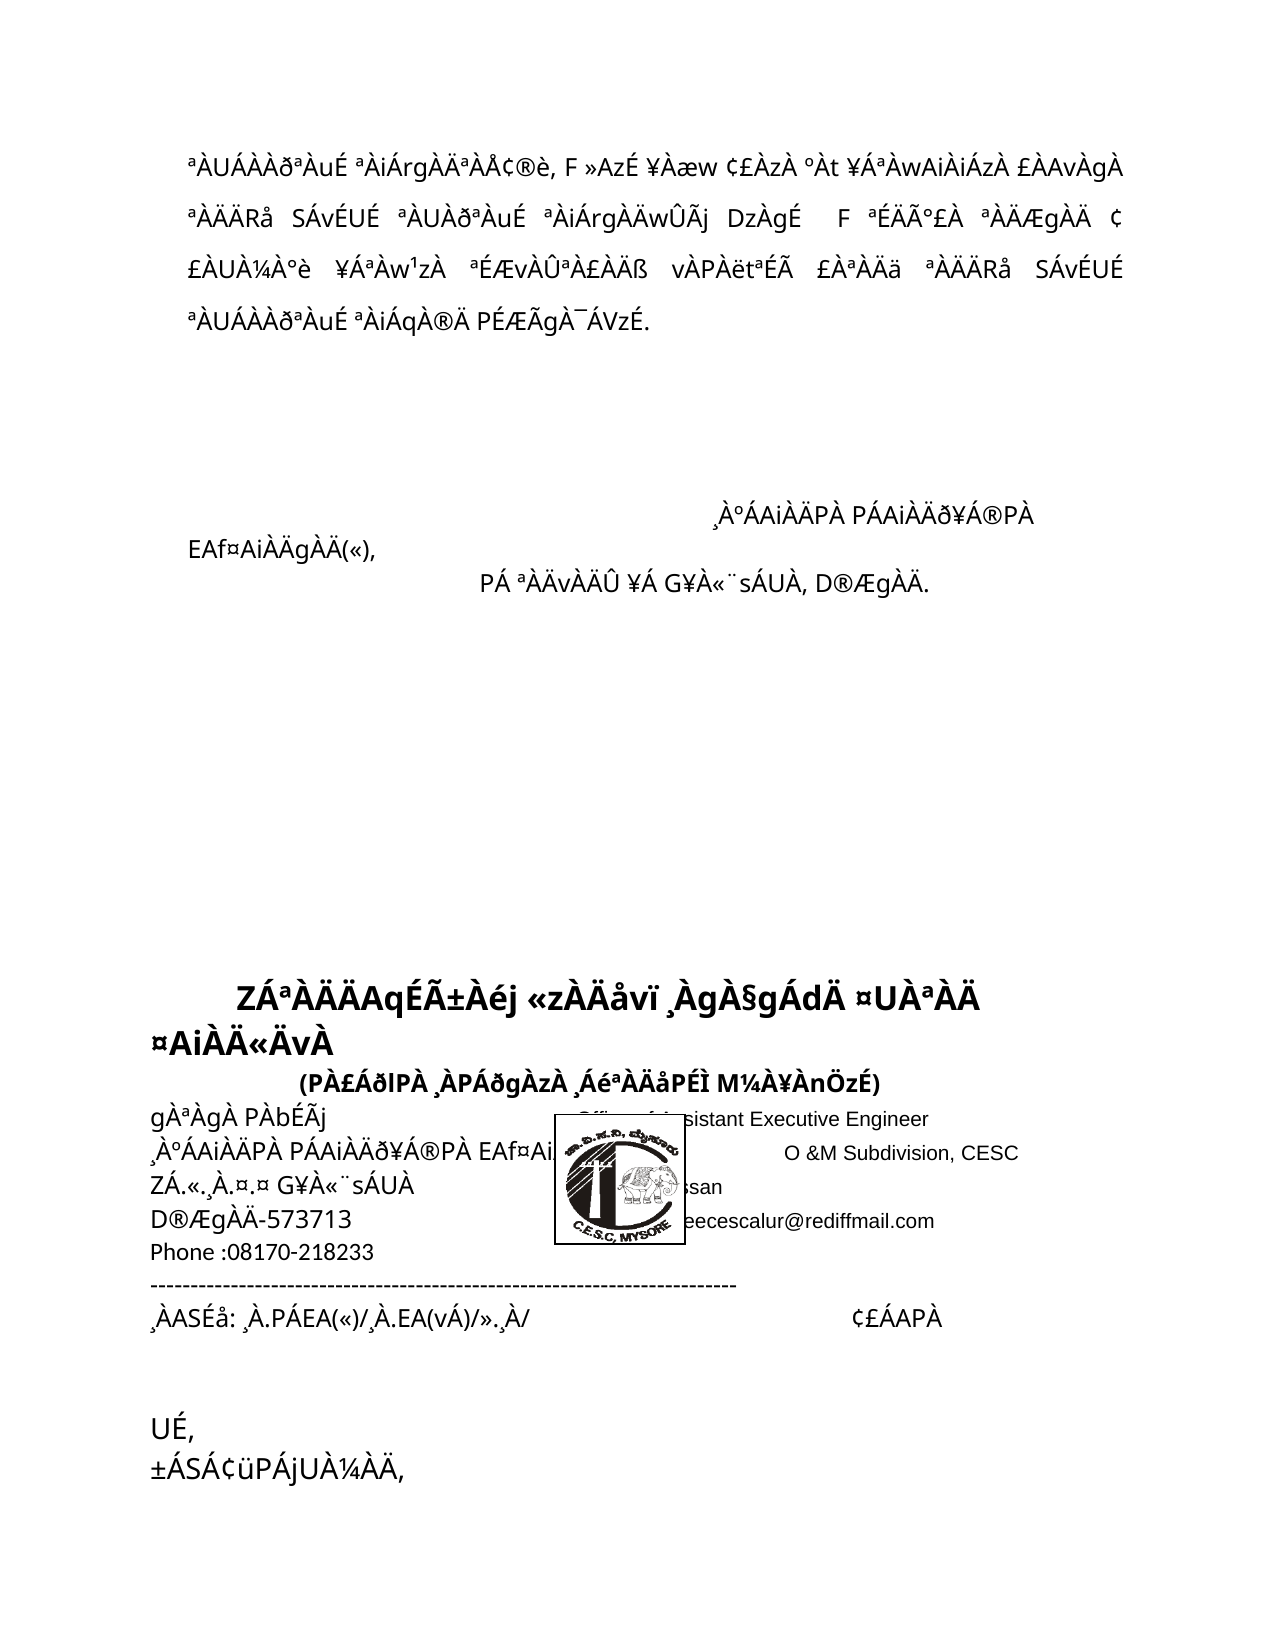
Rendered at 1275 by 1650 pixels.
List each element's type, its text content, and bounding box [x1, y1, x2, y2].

text D®ÆgÀÄ-573713 Email id: aeecescalur@rediffmail.com [150, 1202, 554, 1236]
text gÀªÀgÀ PÀbÉÃj Office of Assistant Executive Engineer ¸ÀºÁAiÀÄPÀ PÁAiÀÄð¥Á®PÀ EAf¤AiÀÄgÀÄ(«), O &M Subdivision, CESC [150, 1100, 1125, 1168]
text D®ÆgÀÄ-573713 Email id: aeecescalur@rediffmail.com [686, 1202, 1159, 1236]
text ------------------------------------------------------------------------- [150, 1266, 1159, 1301]
text ZÁ.«.¸À.¤.¤ G¥À«¨sÁUÀ Alur Hassan [686, 1168, 1125, 1202]
text Phone :08170-218233 [150, 1236, 1159, 1266]
text PÁ ªÀÄvÀÄÛ ¥Á G¥À«¨sÁUÀ, D®ÆgÀÄ. [187, 566, 1125, 600]
text UÉ, [150, 1408, 1125, 1448]
text ±ÁSÁ¢üPÁjUÀ¼ÀÄ, [150, 1448, 1125, 1488]
text (PÀ£ÁðlPÀ ¸ÀPÁðgÀzÀ ¸ÁéªÀÄåPÉÌ M¼À¥ÀnÖzÉ) [150, 1066, 1125, 1100]
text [187, 150, 1125, 337]
text ZÁªÀÄÄAqÉÃ±Àéj «zÀÄåvï ¸ÀgÀ§gÁdÄ ¤UÀªÀÄ ¤AiÀÄ«ÄvÀ [150, 975, 1125, 1066]
text ZÁ.«.¸À.¤.¤ G¥À«¨sÁUÀ Alur Hassan [150, 1168, 554, 1202]
text ¸ÀºÁAiÀÄPÀ PÁAiÀÄð¥Á®PÀ EAf¤AiÀÄgÀÄ(«), [187, 498, 1125, 566]
picture [556, 1115, 684, 1243]
text ¸ÀASÉå: ¸À.PÁEA(«)/¸À.EA(vÁ)/».¸À/ ¢£ÁAPÀ [150, 1301, 1125, 1334]
